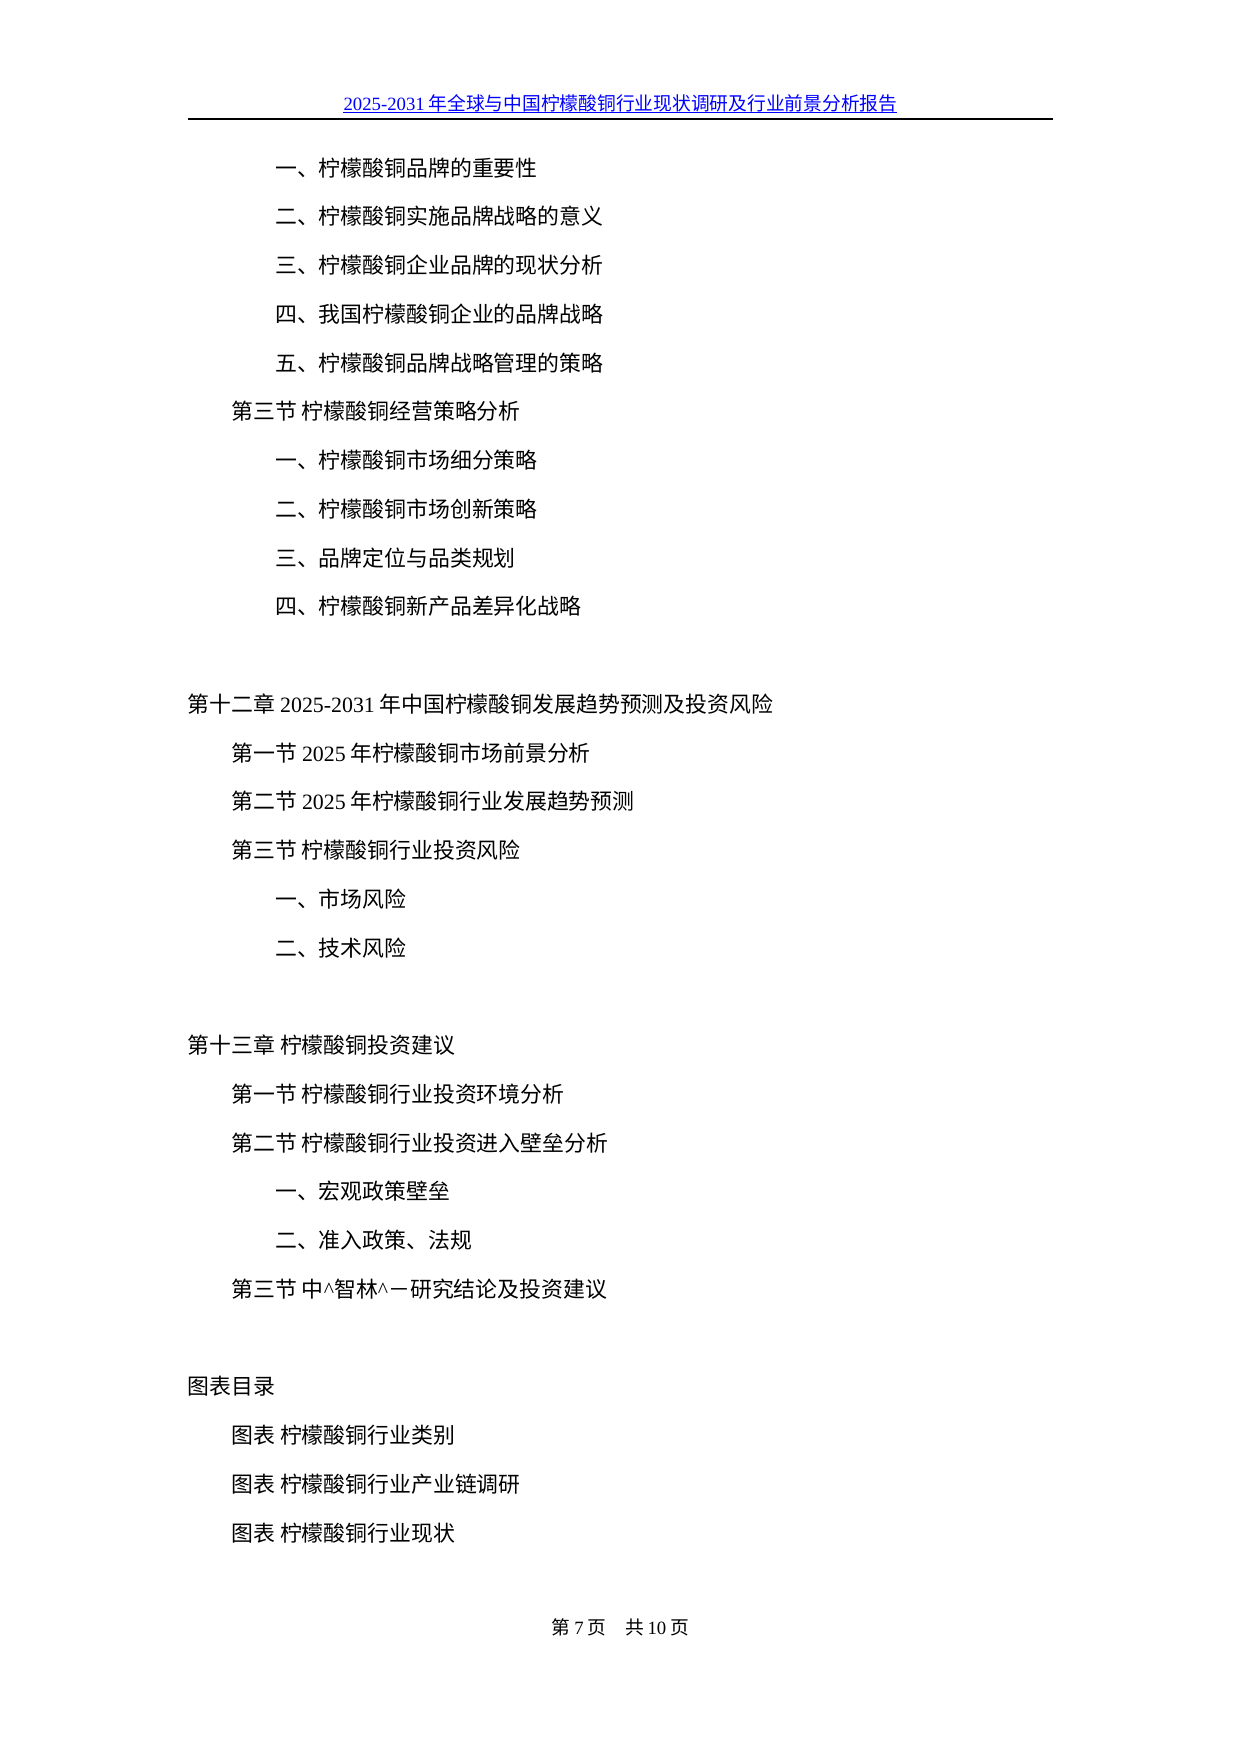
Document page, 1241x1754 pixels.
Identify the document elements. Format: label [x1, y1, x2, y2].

text [187, 150, 1053, 1548]
